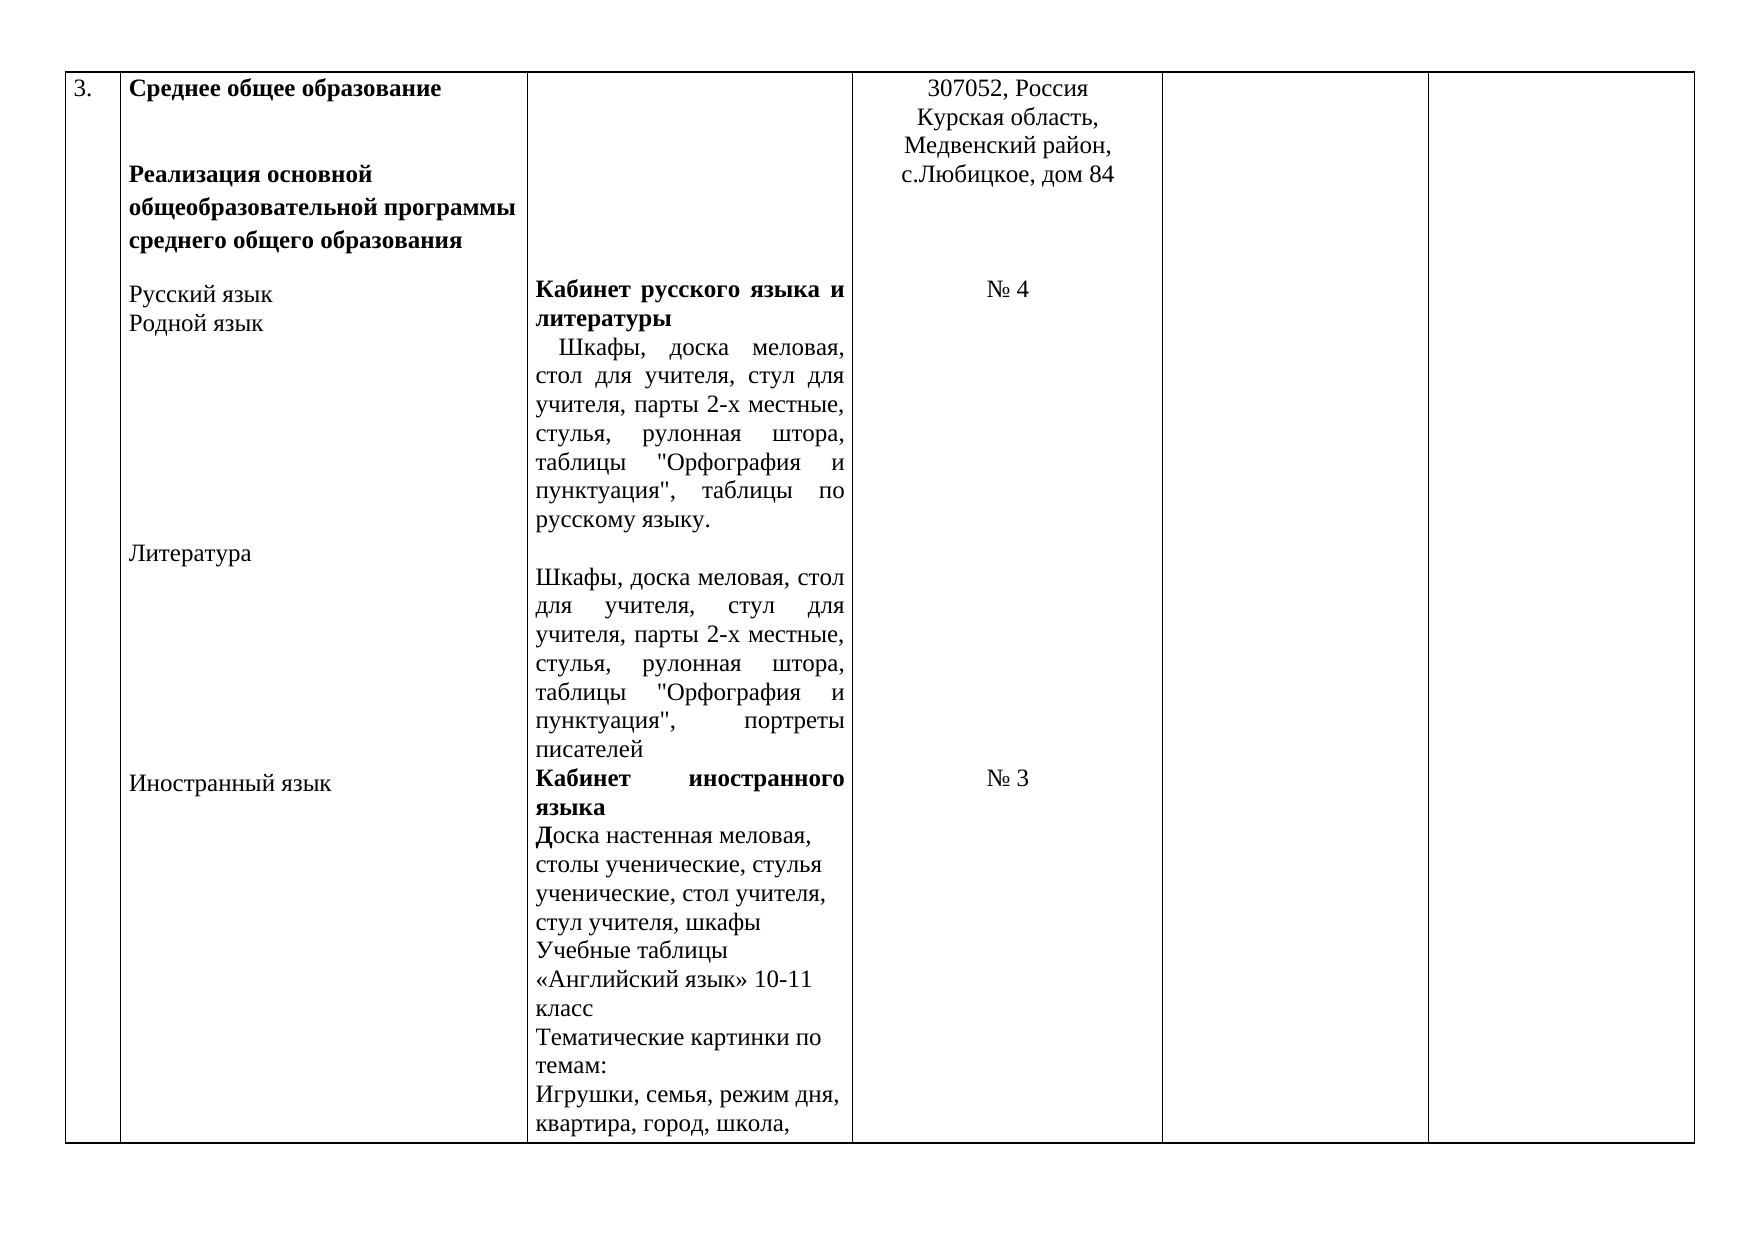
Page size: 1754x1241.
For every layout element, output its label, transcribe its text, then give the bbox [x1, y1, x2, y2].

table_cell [121, 73, 527, 1142]
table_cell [528, 73, 852, 1142]
table_cell 3. [66, 73, 120, 1142]
table_cell [1163, 73, 1428, 1142]
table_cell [853, 73, 1162, 1142]
table_cell [1429, 73, 1694, 1142]
